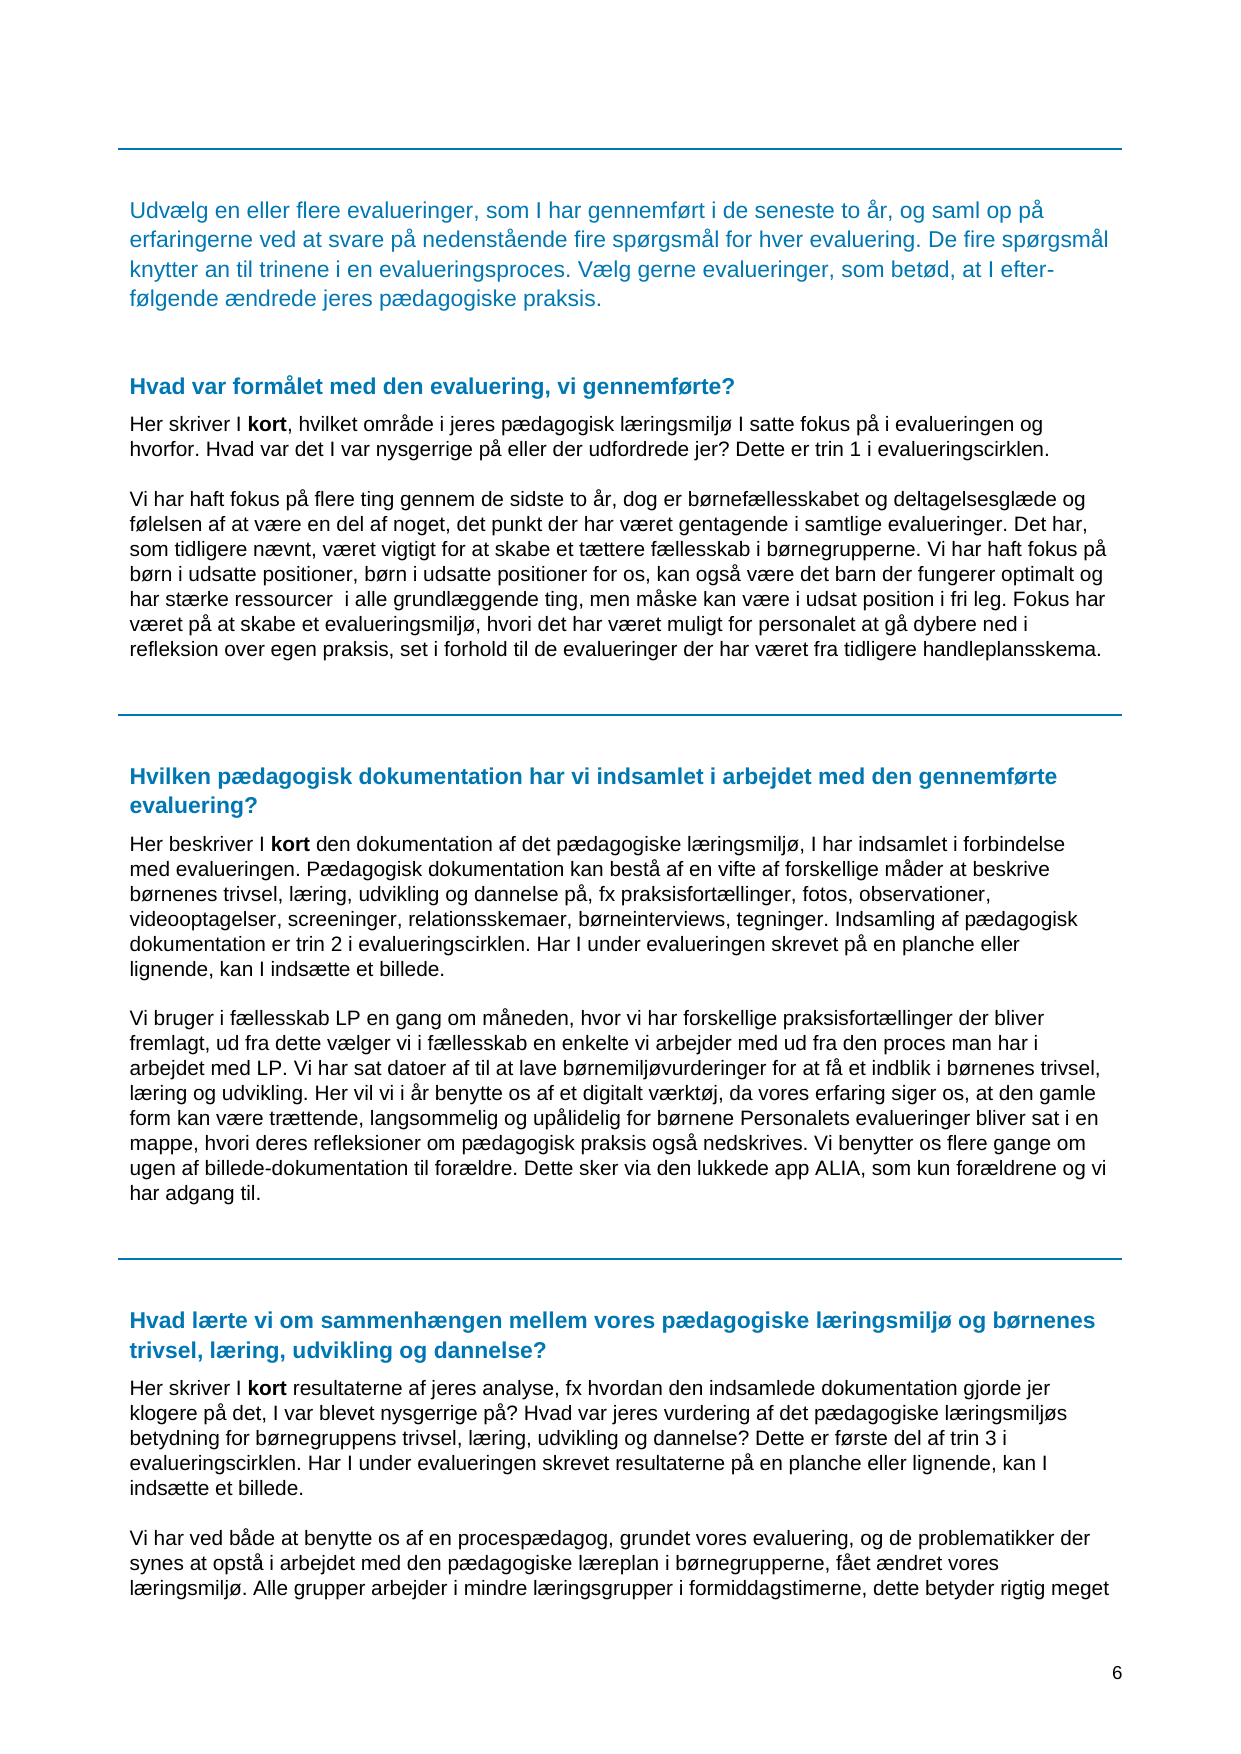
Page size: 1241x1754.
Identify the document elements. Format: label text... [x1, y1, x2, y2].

table_header Udvælg en eller flere evalueringer, som I har gennemført i de seneste to år, og saml op på erfaringerne ved at svare på nedenstående fire spørgsmål for hver evaluering. De fire spørgsmål knytter an til trinene i en evalueringsproces. Vælg gerne evalueringer, som betød, at I efterfølgende ændrede jeres pædagogiske praksis. Hvad var formålet med den evaluering, vi gennemførte? Her skriver I kort, hvilket område i jeres pædagogisk læringsmiljø I satte fokus på i evalueringen og hvorfor. Hvad var det I var nysgerrige på eller der udfordrede jer? Dette er trin 1 i evalueringscirklen. Vi har haft fokus på flere ting gennem de sidste to år, dog er børnefællesskabet og deltagelsesglæde og følelsen af at være en del af noget, det punkt der har været gentagende i samtlige evalueringer. Det har, som tidligere nævnt, været vigtigt for at skabe et tættere fællesskab i børnegrupperne. Vi har haft fokus på børn i udsatte positioner, børn i udsatte positioner for os, kan også være det barn der fungerer optimalt og har stærke ressourcer i alle grundlæggende ting, men måske kan være i udsat position i fri leg. Fokus har været på at skabe et evalueringsmiljø, hvori det har været muligt for personalet at gå dybere ned i refleksion over egen praksis, set i forhold til de evalueringer der har været fra tidligere handleplansskema. [118, 156, 1122, 709]
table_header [118, 1266, 1122, 1623]
table_header Hvilken pædagogisk dokumentation har vi indsamlet i arbejdet med den gennemførte evaluering? Her beskriver I kort den dokumentation af det pædagogiske læringsmiljø, I har indsamlet i forbindelse med evalueringen. Pædagogisk dokumentation kan bestå af en vifte af forskellige måder at beskrive børnenes trivsel, læring, udvikling og dannelse på, fx praksisfortællinger, fotos, observationer, videooptagelser, screeninger, relationsskemaer, børneinterviews, tegninger. Indsamling af pædagogisk dokumentation er trin 2 i evalueringscirklen. Har I under evalueringen skrevet på en planche eller lignende, kan I indsætte et billede. Vi bruger i fællesskab LP en gang om måneden, hvor vi har forskellige praksisfortællinger der bliver fremlagt, ud fra dette vælger vi i fællesskab en enkelte vi arbejder med ud fra den proces man har i arbejdet med LP. Vi har sat datoer af til at lave børnemiljøvurderinger for at få et indblik i børnenes trivsel, læring og udvikling. Her vil vi i år benytte os af et digitalt værktøj, da vores erfaring siger os, at den gamle form kan være trættende, langsommelig og upålidelig for børnene Personalets evalueringer bliver sat i en mappe, hvori deres refleksioner om pædagogisk praksis også nedskrives. Vi benytter os flere gange om ugen af billede-dokumentation til forældre. Dette sker via den lukkede app ALIA, som kun forældrene og vi har adgang til. [118, 722, 1122, 1254]
